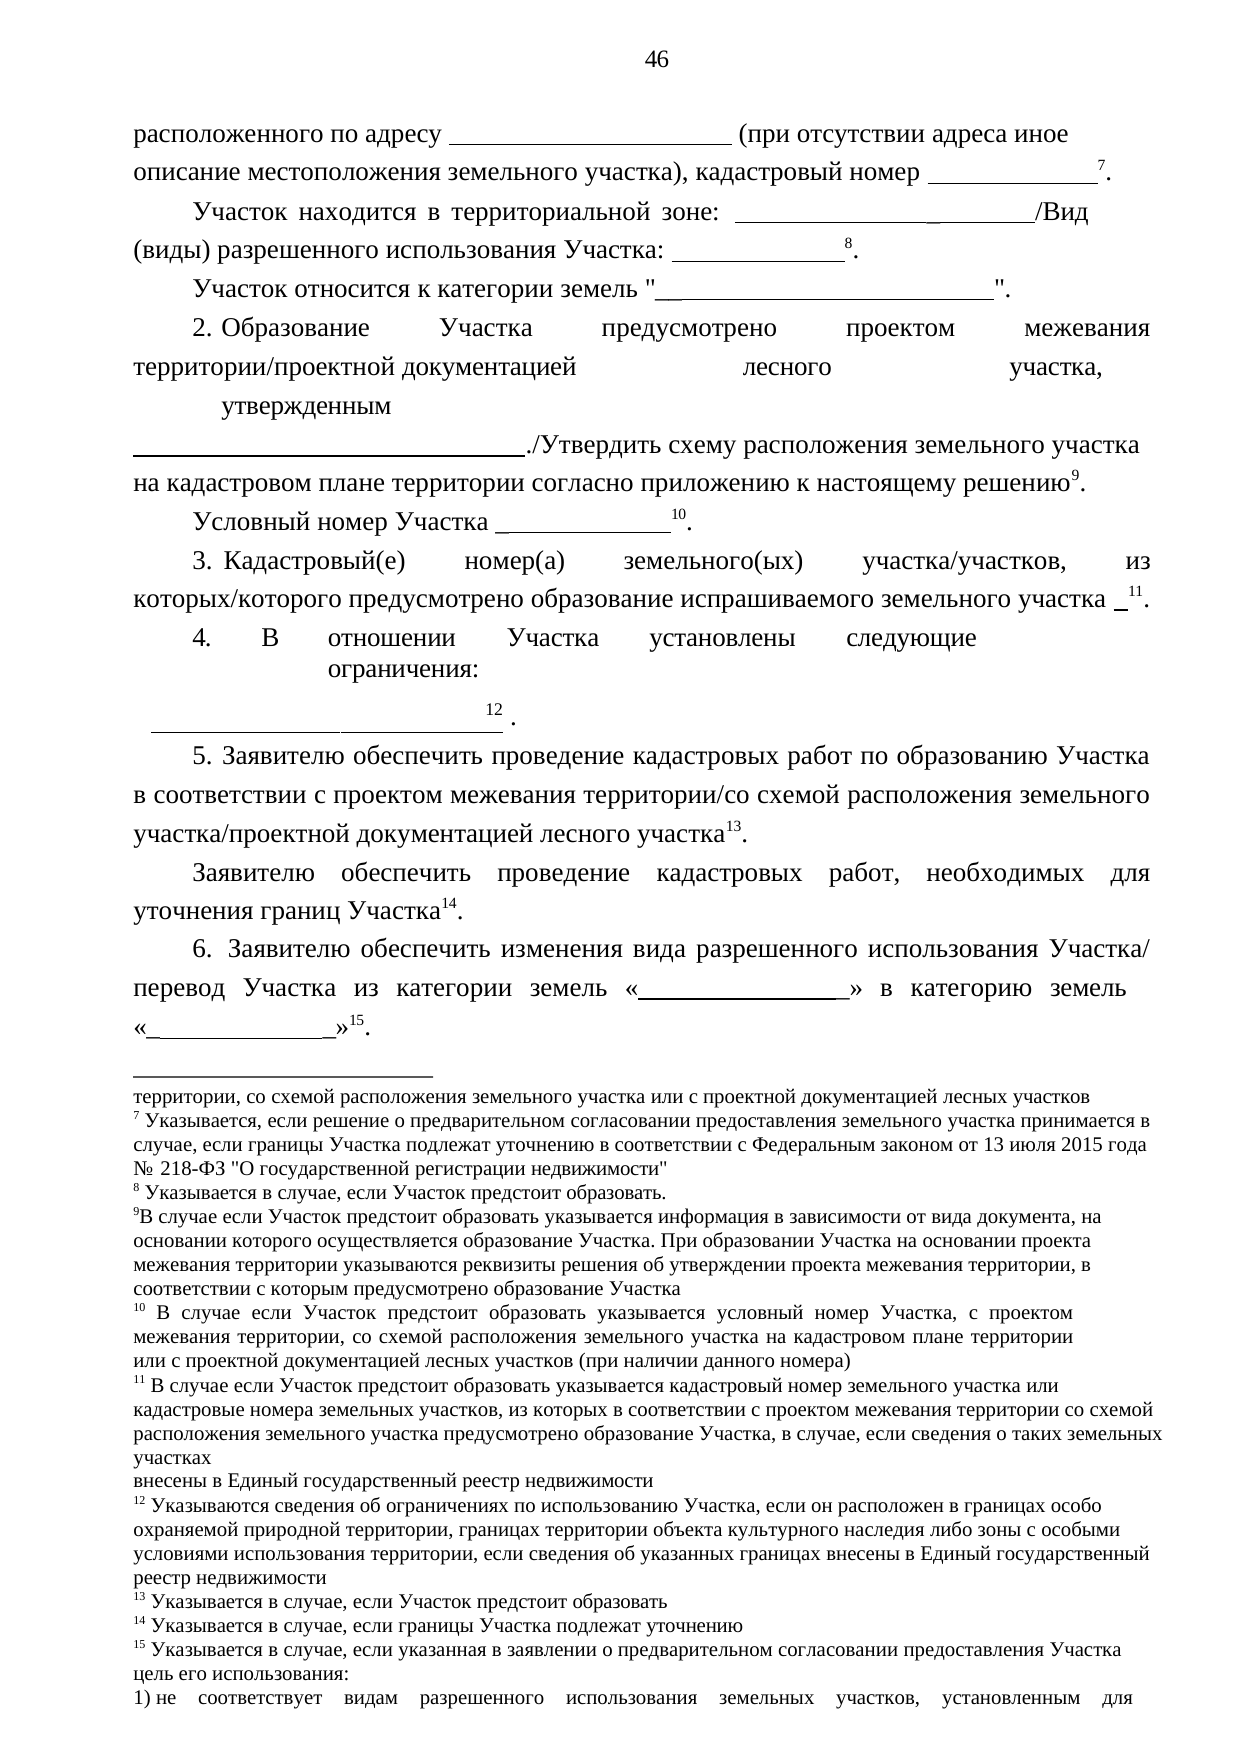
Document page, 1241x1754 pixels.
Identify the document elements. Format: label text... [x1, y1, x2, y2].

text № 218-ФЗ "О государственной регистрации недвижимости" [133, 1156, 1166, 1180]
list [133, 1685, 1133, 1709]
text Условный номер Участка _ 10. [192, 505, 1166, 536]
list Кадастровый(е) номер(а) земельного(ых) участка/участков, из которых/которого предусмотрено образование испрашиваемого земельного участка 11. [133, 544, 1151, 613]
text Заявителю обеспечить проведение кадастровых работ, необходимых для уточнения границ Участка14. [133, 856, 1151, 925]
text 13 Указывается в случае, если Участок предстоит образовать [133, 1589, 1166, 1613]
text 12 Указываются сведения об ограничениях по использованию Участка, если он расположен в границах особо охраняемой природной территории, границах территории объекта культурного наследия либо зоны с особыми [133, 1493, 1166, 1541]
list Образование Участка предусмотрено проектом межевания территории/проектной документацией лесного участка, утвержденным [133, 311, 1151, 420]
text 14 Указывается в случае, если границы Участка подлежат уточнению [133, 1613, 1166, 1637]
text Участок находится в территориальной зоне: _ /Вид (виды) разрешенного использования Участка: 8. [133, 194, 1151, 264]
text внесены в Единый государственный реестр недвижимости [133, 1469, 1166, 1493]
text расположенного по адресу (при отсутствии адреса иное описание местоположения земельного участка), кадастровый номер 7. [133, 117, 1151, 187]
list Заявителю обеспечить проведение кадастровых работ по образованию Участка в соответствии с проектом межевания территории/со схемой расположения земельного участка/проектной документацией лесного участка13. [133, 739, 1151, 848]
text 10 В случае если Участок предстоит образовать указывается условный номер Участка, с проектом межевания территории, со схемой расположения земельного участка на кадастровом плане территории или с проектной документацией лесных участков (при наличии данного номера) [133, 1300, 1074, 1372]
text 12 . [485, 690, 1166, 731]
text 11 В случае если Участок предстоит образовать указывается кадастровый номер земельного участка или кадастровые номера земельных участков, из которых в соответствии с проектом межевания территории со схемой расположения земельного участка предусмотрено образование Участка, в случае, если сведения о таких земельных участках [133, 1373, 1166, 1469]
text ./Утвердить схему расположения земельного участка на кадастровом плане территории согласно приложению к настоящему решению9. [133, 428, 1151, 497]
text «_ _»15. [133, 1010, 1166, 1042]
text 7 Указывается, если решение о предварительном согласовании предоставления земельного участка принимается в случае, если границы Участка подлежат уточнению в соответствии с Федеральным законом от 13 июля 2015 года [133, 1108, 1166, 1156]
text территории, со схемой расположения земельного участка или с проектной документацией лесных участков [133, 1084, 1166, 1108]
text условиями использования территории, если сведения об указанных границах внесены в Единый государственный реестр недвижимости [133, 1541, 1166, 1589]
list В отношении Участка установлены следующие ограничения: [192, 621, 1166, 683]
list Заявителю обеспечить изменения вида разрешенного использования Участка/ перевод Участка из категории земель « _» в категорию земель [133, 932, 1151, 1002]
text 8 Указывается в случае, если Участок предстоит образовать. [133, 1180, 1166, 1204]
text 15 Указывается в случае, если указанная в заявлении о предварительном согласовании предоставления Участка цель его использования: [133, 1637, 1152, 1685]
text 9В случае если Участок предстоит образовать указывается информация в зависимости от вида документа, на основании которого осуществляется образование Участка. При образовании Участка на основании проекта межевания территории указываются реквизиты решения об утверждении проекта межевания территории, в соответствии с которым предусмотрено образование Участка [133, 1204, 1152, 1300]
text Участок относится к категории земель "__ ". [192, 272, 1166, 303]
